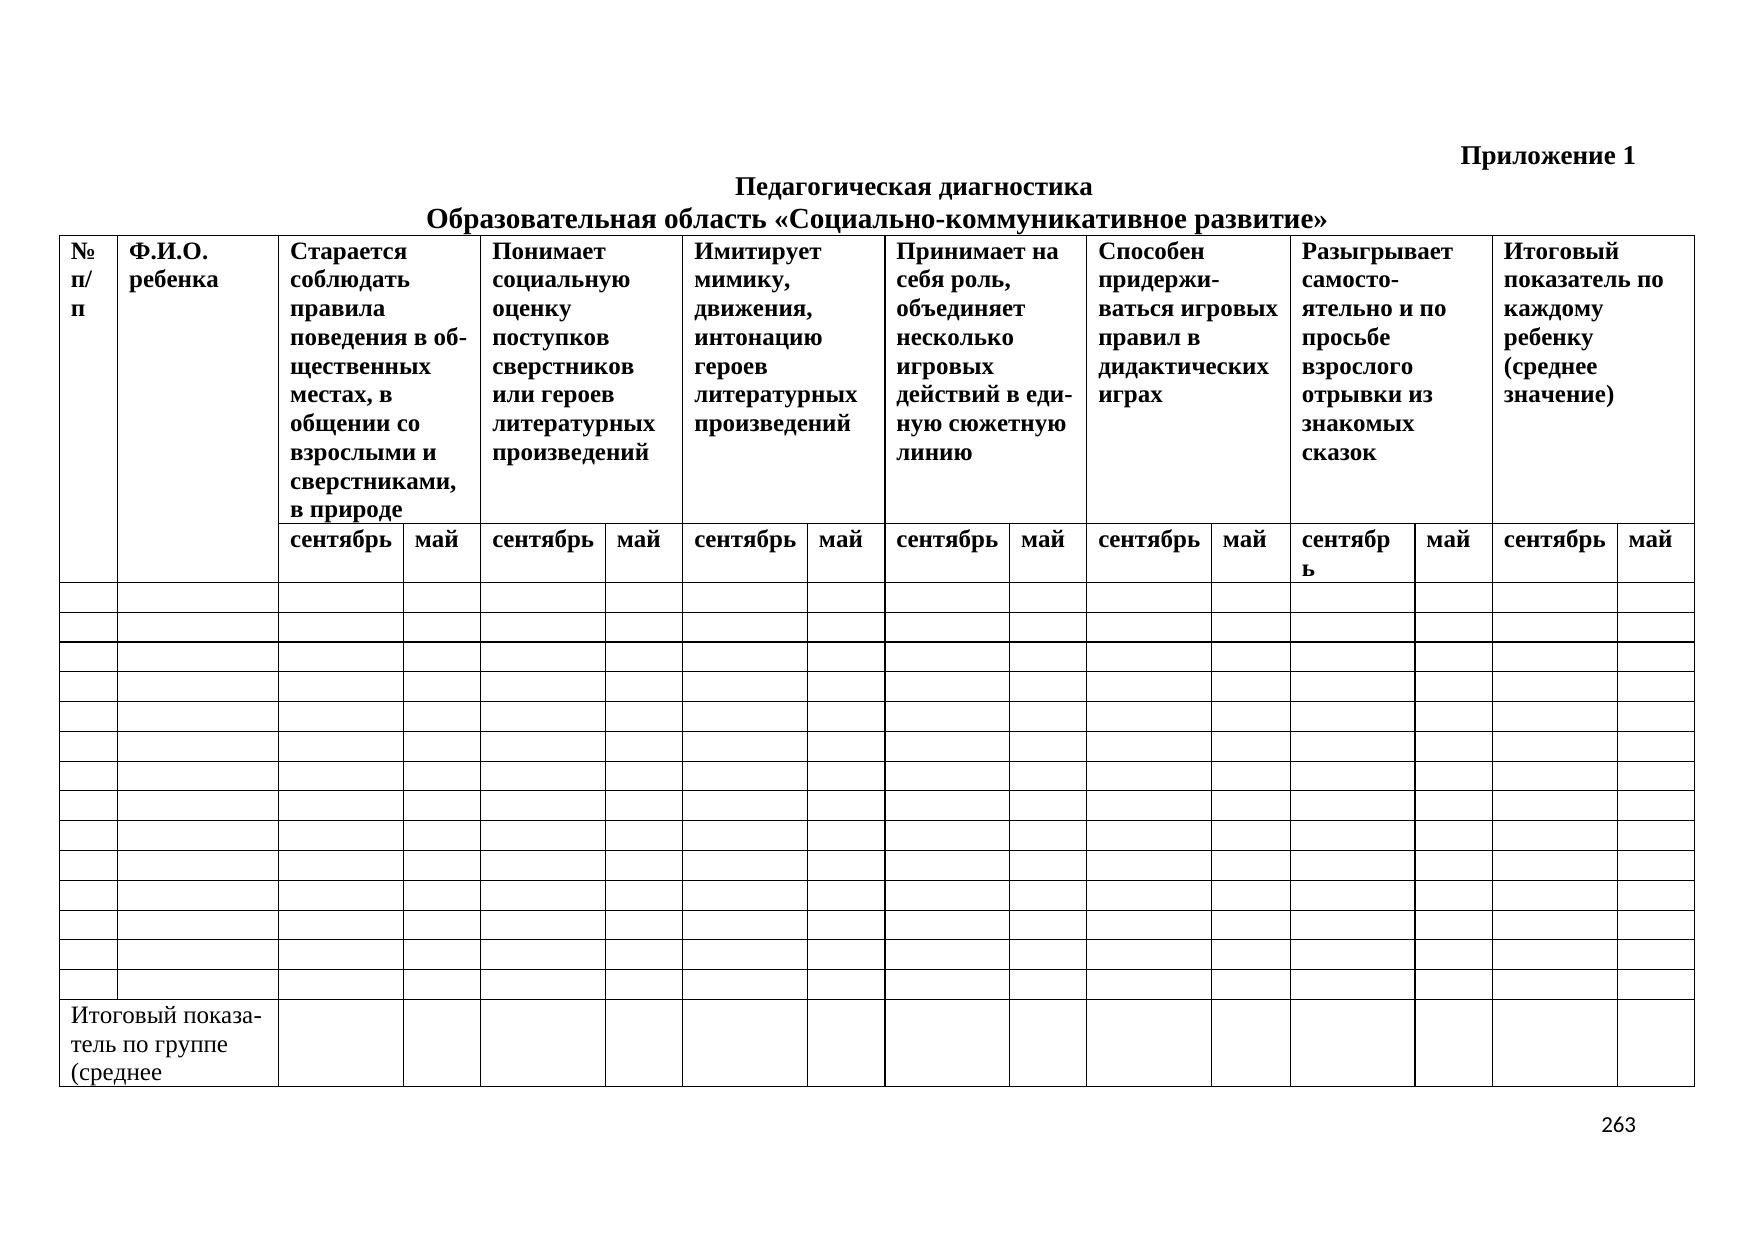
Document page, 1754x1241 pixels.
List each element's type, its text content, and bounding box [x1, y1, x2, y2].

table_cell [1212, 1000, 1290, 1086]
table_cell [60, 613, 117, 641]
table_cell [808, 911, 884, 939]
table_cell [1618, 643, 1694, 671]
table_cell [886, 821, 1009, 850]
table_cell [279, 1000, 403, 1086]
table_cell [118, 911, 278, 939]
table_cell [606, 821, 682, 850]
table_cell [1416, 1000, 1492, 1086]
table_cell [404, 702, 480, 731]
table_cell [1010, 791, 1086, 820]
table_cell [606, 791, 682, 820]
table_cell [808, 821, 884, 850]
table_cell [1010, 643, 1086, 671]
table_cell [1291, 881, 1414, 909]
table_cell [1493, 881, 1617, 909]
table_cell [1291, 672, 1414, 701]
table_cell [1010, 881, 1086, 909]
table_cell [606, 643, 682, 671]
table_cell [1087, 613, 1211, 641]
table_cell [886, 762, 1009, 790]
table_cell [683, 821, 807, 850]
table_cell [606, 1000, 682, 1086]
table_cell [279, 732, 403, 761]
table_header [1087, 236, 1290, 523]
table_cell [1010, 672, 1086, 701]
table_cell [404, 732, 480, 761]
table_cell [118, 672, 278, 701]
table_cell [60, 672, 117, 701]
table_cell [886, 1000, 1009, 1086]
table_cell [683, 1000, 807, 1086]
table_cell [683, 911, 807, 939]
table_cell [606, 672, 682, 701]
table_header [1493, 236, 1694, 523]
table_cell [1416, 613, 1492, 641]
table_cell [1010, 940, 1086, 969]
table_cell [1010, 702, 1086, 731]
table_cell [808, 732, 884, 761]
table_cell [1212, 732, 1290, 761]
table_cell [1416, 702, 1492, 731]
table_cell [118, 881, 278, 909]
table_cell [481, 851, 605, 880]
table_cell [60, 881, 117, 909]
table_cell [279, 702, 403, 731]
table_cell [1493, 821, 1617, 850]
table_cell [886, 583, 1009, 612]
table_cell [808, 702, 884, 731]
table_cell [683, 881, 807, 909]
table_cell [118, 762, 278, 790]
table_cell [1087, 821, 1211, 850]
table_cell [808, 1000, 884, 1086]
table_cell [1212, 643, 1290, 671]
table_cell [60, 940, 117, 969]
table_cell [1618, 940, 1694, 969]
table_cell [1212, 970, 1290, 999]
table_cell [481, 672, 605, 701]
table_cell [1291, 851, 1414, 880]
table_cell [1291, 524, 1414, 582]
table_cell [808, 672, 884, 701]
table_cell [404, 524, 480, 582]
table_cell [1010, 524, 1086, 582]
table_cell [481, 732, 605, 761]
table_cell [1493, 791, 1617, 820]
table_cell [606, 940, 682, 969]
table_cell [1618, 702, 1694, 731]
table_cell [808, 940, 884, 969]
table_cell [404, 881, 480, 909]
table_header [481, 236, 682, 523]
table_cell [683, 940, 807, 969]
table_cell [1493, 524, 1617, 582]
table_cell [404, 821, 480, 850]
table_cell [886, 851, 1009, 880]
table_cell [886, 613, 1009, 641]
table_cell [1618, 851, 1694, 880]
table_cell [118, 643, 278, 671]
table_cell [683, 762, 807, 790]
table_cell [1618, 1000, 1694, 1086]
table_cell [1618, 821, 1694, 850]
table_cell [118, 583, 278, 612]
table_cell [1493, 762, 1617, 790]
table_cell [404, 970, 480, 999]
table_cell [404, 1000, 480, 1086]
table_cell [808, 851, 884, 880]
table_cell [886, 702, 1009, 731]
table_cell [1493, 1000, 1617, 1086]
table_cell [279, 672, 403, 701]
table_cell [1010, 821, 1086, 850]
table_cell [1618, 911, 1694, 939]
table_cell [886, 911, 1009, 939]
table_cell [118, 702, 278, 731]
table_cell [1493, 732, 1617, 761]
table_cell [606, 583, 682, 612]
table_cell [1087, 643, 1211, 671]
text Образовательная область «Социально-коммуникативное развитие» [118, 201, 1636, 235]
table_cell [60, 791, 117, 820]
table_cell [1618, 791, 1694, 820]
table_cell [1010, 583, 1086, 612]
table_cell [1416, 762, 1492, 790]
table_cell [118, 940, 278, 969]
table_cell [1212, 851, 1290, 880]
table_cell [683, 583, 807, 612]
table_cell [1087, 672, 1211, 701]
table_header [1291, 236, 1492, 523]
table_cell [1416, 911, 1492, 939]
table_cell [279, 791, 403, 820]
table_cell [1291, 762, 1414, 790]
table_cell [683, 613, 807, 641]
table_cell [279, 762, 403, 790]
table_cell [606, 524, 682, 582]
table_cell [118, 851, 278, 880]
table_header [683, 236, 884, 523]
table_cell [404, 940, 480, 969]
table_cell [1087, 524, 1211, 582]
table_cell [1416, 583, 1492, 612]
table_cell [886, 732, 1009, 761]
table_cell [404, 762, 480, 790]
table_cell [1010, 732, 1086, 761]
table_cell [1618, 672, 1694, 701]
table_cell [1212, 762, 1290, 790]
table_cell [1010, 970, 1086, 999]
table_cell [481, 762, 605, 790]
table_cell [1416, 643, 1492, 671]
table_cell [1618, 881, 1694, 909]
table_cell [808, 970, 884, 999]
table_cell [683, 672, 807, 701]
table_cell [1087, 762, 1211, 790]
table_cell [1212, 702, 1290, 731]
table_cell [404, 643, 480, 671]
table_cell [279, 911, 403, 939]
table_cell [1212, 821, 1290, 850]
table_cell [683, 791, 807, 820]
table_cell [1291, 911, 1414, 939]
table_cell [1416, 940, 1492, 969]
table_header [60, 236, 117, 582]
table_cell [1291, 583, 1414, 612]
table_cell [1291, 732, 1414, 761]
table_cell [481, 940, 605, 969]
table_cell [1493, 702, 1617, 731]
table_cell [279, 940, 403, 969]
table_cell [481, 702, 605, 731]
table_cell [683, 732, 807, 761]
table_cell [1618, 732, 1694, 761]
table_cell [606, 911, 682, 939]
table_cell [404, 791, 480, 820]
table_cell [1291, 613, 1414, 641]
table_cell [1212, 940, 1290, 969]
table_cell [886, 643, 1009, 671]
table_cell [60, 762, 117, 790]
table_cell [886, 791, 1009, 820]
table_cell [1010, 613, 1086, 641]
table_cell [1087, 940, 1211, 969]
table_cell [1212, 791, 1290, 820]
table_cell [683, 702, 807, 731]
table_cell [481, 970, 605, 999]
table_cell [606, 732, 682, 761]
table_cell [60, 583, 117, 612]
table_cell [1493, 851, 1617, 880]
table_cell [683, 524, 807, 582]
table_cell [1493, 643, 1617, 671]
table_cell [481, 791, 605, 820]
subtitle Педагогическая диагностика [118, 170, 1636, 201]
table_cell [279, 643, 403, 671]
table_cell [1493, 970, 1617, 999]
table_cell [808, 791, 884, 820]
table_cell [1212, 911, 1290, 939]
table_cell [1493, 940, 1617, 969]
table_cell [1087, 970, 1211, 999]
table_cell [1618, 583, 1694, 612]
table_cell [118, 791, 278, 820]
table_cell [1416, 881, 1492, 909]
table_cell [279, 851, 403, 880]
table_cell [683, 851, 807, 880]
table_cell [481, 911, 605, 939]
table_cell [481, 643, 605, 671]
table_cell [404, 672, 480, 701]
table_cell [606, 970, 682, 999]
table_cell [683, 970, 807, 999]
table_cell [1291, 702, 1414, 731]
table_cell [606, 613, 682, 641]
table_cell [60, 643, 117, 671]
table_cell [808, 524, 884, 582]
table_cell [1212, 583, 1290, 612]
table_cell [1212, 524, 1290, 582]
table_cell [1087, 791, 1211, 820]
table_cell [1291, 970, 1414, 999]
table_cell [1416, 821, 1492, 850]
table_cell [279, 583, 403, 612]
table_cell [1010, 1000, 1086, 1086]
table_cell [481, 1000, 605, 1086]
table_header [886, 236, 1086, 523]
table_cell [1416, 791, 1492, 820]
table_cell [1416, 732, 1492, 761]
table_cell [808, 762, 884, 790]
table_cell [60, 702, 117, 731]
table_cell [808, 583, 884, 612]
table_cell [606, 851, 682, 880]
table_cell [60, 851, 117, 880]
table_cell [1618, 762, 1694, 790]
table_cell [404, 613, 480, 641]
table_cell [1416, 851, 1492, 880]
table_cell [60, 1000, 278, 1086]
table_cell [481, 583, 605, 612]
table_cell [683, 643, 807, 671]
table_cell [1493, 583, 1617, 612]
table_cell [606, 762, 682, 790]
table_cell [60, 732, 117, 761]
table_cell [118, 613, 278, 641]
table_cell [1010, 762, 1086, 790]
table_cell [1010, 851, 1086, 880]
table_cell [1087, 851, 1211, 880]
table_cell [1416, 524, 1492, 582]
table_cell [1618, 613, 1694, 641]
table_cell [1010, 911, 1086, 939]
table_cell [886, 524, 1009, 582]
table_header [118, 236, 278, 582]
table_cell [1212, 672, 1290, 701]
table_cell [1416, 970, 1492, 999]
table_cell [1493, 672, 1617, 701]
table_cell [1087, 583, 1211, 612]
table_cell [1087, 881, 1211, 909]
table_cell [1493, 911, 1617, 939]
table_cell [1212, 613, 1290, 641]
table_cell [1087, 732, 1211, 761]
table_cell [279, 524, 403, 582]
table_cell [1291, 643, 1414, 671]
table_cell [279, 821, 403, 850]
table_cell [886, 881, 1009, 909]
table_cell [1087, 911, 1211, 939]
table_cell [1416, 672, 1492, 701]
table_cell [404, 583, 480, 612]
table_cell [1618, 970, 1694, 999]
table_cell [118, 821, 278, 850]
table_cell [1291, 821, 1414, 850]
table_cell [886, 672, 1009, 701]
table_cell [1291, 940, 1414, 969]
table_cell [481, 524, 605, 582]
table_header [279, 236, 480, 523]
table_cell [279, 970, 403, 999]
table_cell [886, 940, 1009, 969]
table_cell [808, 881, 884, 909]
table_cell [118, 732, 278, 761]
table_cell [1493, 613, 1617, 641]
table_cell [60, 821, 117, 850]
subtitle Приложение 1 [118, 139, 1636, 170]
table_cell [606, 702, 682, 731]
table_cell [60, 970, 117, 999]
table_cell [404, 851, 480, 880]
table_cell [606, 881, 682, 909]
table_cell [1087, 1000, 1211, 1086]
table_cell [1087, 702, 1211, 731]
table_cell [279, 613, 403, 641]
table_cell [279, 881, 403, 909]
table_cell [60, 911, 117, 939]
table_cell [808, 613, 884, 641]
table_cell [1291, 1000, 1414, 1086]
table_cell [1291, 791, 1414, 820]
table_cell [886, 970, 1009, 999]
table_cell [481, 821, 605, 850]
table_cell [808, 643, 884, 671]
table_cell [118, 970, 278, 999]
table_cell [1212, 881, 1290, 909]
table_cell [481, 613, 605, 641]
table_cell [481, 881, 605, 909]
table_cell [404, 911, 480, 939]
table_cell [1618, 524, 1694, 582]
